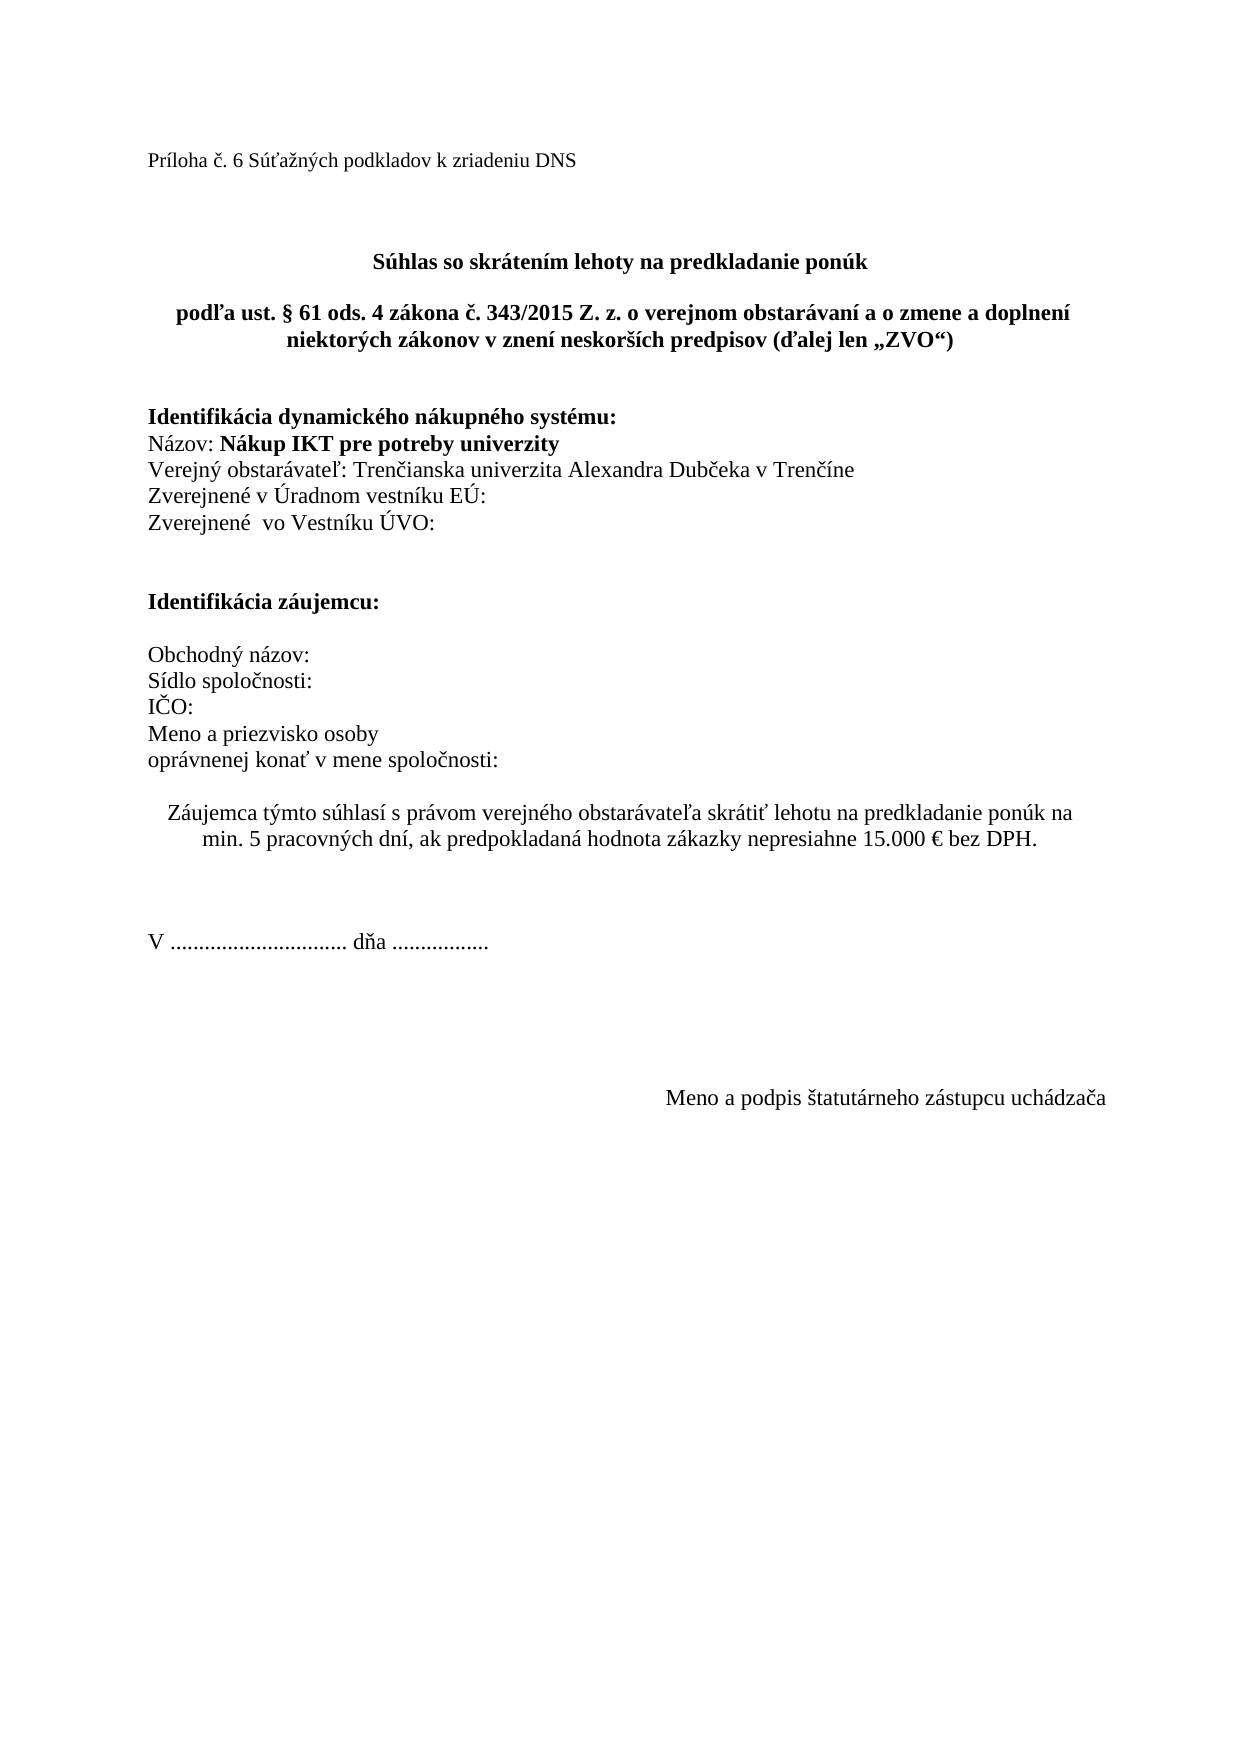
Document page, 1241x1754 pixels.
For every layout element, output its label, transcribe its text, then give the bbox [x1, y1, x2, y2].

text IČO: [148, 693, 1093, 720]
text Obchodný názov: [148, 641, 1093, 667]
text Názov: Nákup IKT pre potreby univerzity [148, 430, 1093, 456]
text Sídlo spoločnosti: [148, 667, 1093, 693]
text oprávnenej konať v mene spoločnosti: [148, 746, 1093, 772]
text Zverejnené vo Vestníku ÚVO: [148, 509, 1093, 535]
text Príloha č. 6 Súťažných podkladov k zriadeniu DNS [148, 148, 1093, 172]
text Súhlas so skrátením lehoty na predkladanie ponúk [148, 248, 1093, 274]
text Identifikácia záujemcu: [148, 588, 1093, 614]
text podľa ust. § 61 ods. 4 zákona č. 343/2015 Z. z. o verejnom obstarávaní a o zmene a doplnení niektorých zákonov v znení neskorších predpisov (ďalej len „ZVO“) [148, 299, 1093, 352]
text Zverejnené v Úradnom vestníku EÚ: [148, 482, 1093, 509]
text Záujemca týmto súhlasí s právom verejného obstarávateľa skrátiť lehotu na predkladanie ponúk na min. 5 pracovných dní, ak predpokladaná hodnota zákazky nepresiahne 15.000 € bez DPH. [148, 799, 1093, 851]
text Meno a podpis štatutárneho zástupcu uchádzača [148, 1084, 1093, 1110]
text Meno a priezvisko osoby [148, 720, 1093, 746]
text Identifikácia dynamického nákupného systému: [148, 403, 1093, 430]
text Verejný obstarávateľ: Trenčianska univerzita Alexandra Dubčeka v Trenčíne [148, 456, 1093, 482]
text V ............................... dňa ................. [148, 928, 1093, 954]
